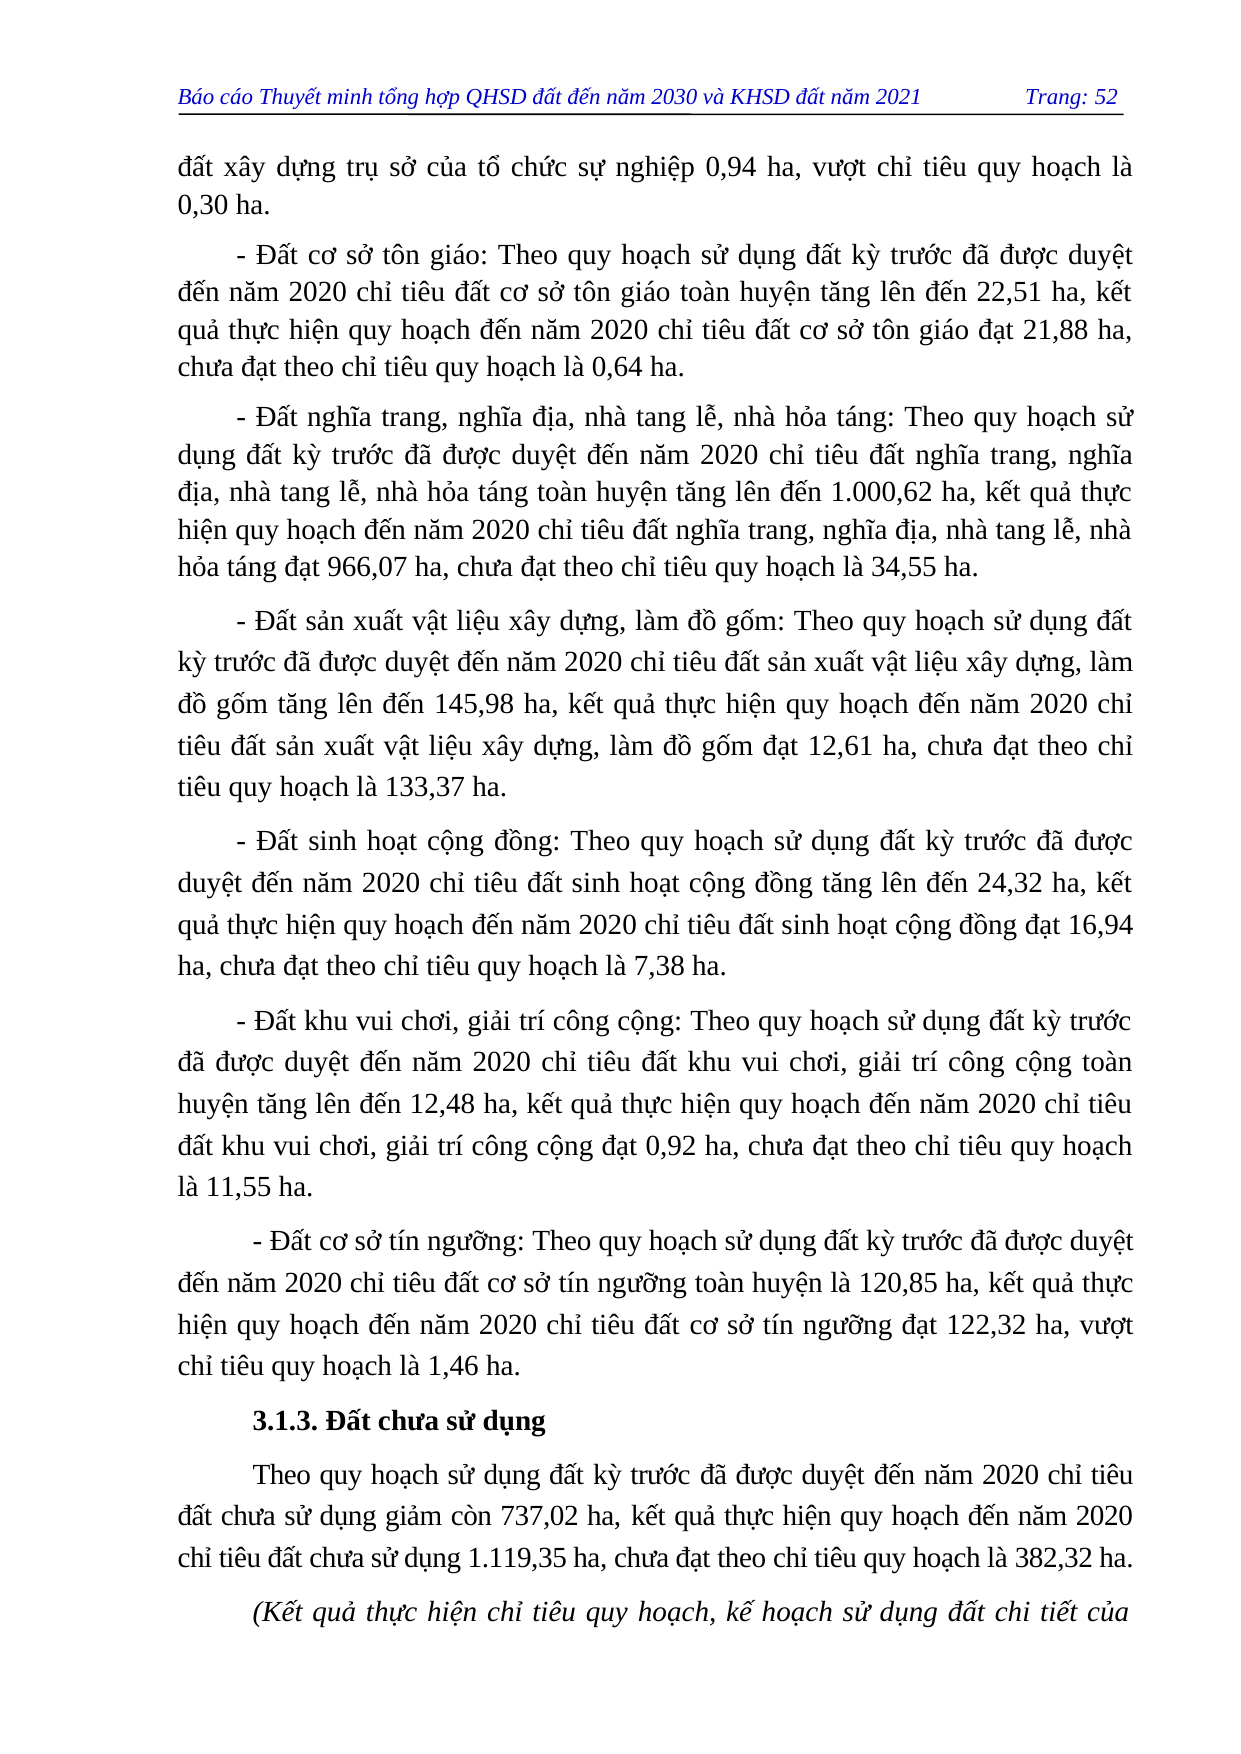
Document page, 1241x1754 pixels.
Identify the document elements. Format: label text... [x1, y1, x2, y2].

text - Đất nghĩa trang, nghĩa địa, nhà tang lễ, nhà hỏa táng: Theo quy hoạch sử dụng đất kỳ trước đã được duyệt đến năm 2020 chỉ tiêu đất nghĩa trang, nghĩa địa, nhà tang lễ, nhà hỏa táng toàn huyện tăng lên đến 1.000,62 ha, kết quả thực hiện quy hoạch đến năm 2020 chỉ tiêu đất nghĩa trang, nghĩa địa, nhà tang lễ, nhà hỏa táng đạt 966,07 ha, chưa đạt theo chỉ tiêu quy hoạch là 34,55 ha. [177, 397, 1134, 584]
text - Đất cơ sở tôn giáo: Theo quy hoạch sử dụng đất kỳ trước đã được duyệt đến năm 2020 chỉ tiêu đất cơ sở tôn giáo toàn huyện tăng lên đến 22,51 ha, kết quả thực hiện quy hoạch đến năm 2020 chỉ tiêu đất cơ sở tôn giáo đạt 21,88 ha, chưa đạt theo chỉ tiêu quy hoạch là 0,64 ha. [177, 234, 1134, 384]
text - Đất khu vui chơi, giải trí công cộng: Theo quy hoạch sử dụng đất kỳ trước đã được duyệt đến năm 2020 chỉ tiêu đất khu vui chơi, giải trí công cộng toàn huyện tăng lên đến 12,48 ha, kết quả thực hiện quy hoạch đến năm 2020 chỉ tiêu đất khu vui chơi, giải trí công cộng đạt 0,92 ha, chưa đạt theo chỉ tiêu quy hoạch là 11,55 ha. [177, 997, 1134, 1205]
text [177, 147, 1134, 222]
text - Đất sinh hoạt cộng đồng: Theo quy hoạch sử dụng đất kỳ trước đã được duyệt đến năm 2020 chỉ tiêu đất sinh hoạt cộng đồng tăng lên đến 24,32 ha, kết quả thực hiện quy hoạch đến năm 2020 chỉ tiêu đất sinh hoạt cộng đồng đạt 16,94 ha, chưa đạt theo chỉ tiêu quy hoạch là 7,38 ha. [177, 817, 1134, 984]
text - Đất sản xuất vật liệu xây dựng, làm đồ gốm: Theo quy hoạch sử dụng đất kỳ trước đã được duyệt đến năm 2020 chỉ tiêu đất sản xuất vật liệu xây dựng, làm đồ gốm tăng lên đến 145,98 ha, kết quả thực hiện quy hoạch đến năm 2020 chỉ tiêu đất sản xuất vật liệu xây dựng, làm đồ gốm đạt 12,61 ha, chưa đạt theo chỉ tiêu quy hoạch là 133,37 ha. [177, 597, 1134, 805]
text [178, 1588, 1134, 1630]
text Theo quy hoạch sử dụng đất kỳ trước đã được duyệt đến năm 2020 chỉ tiêu đất chưa sử dụng giảm còn 737,02 ha, kết quả thực hiện quy hoạch đến năm 2020 chỉ tiêu đất chưa sử dụng 1.119,35 ha, chưa đạt theo chỉ tiêu quy hoạch là 382,32 ha. [177, 1451, 1134, 1576]
text - Đất cơ sở tín ngưỡng: Theo quy hoạch sử dụng đất kỳ trước đã được duyệt đến năm 2020 chỉ tiêu đất cơ sở tín ngưỡng toàn huyện là 120,85 ha, kết quả thực hiện quy hoạch đến năm 2020 chỉ tiêu đất cơ sở tín ngưỡng đạt 122,32 ha, vượt chỉ tiêu quy hoạch là 1,46 ha. [177, 1217, 1134, 1384]
text 3.1.3. Đất chưa sử dụng [177, 1397, 1134, 1438]
